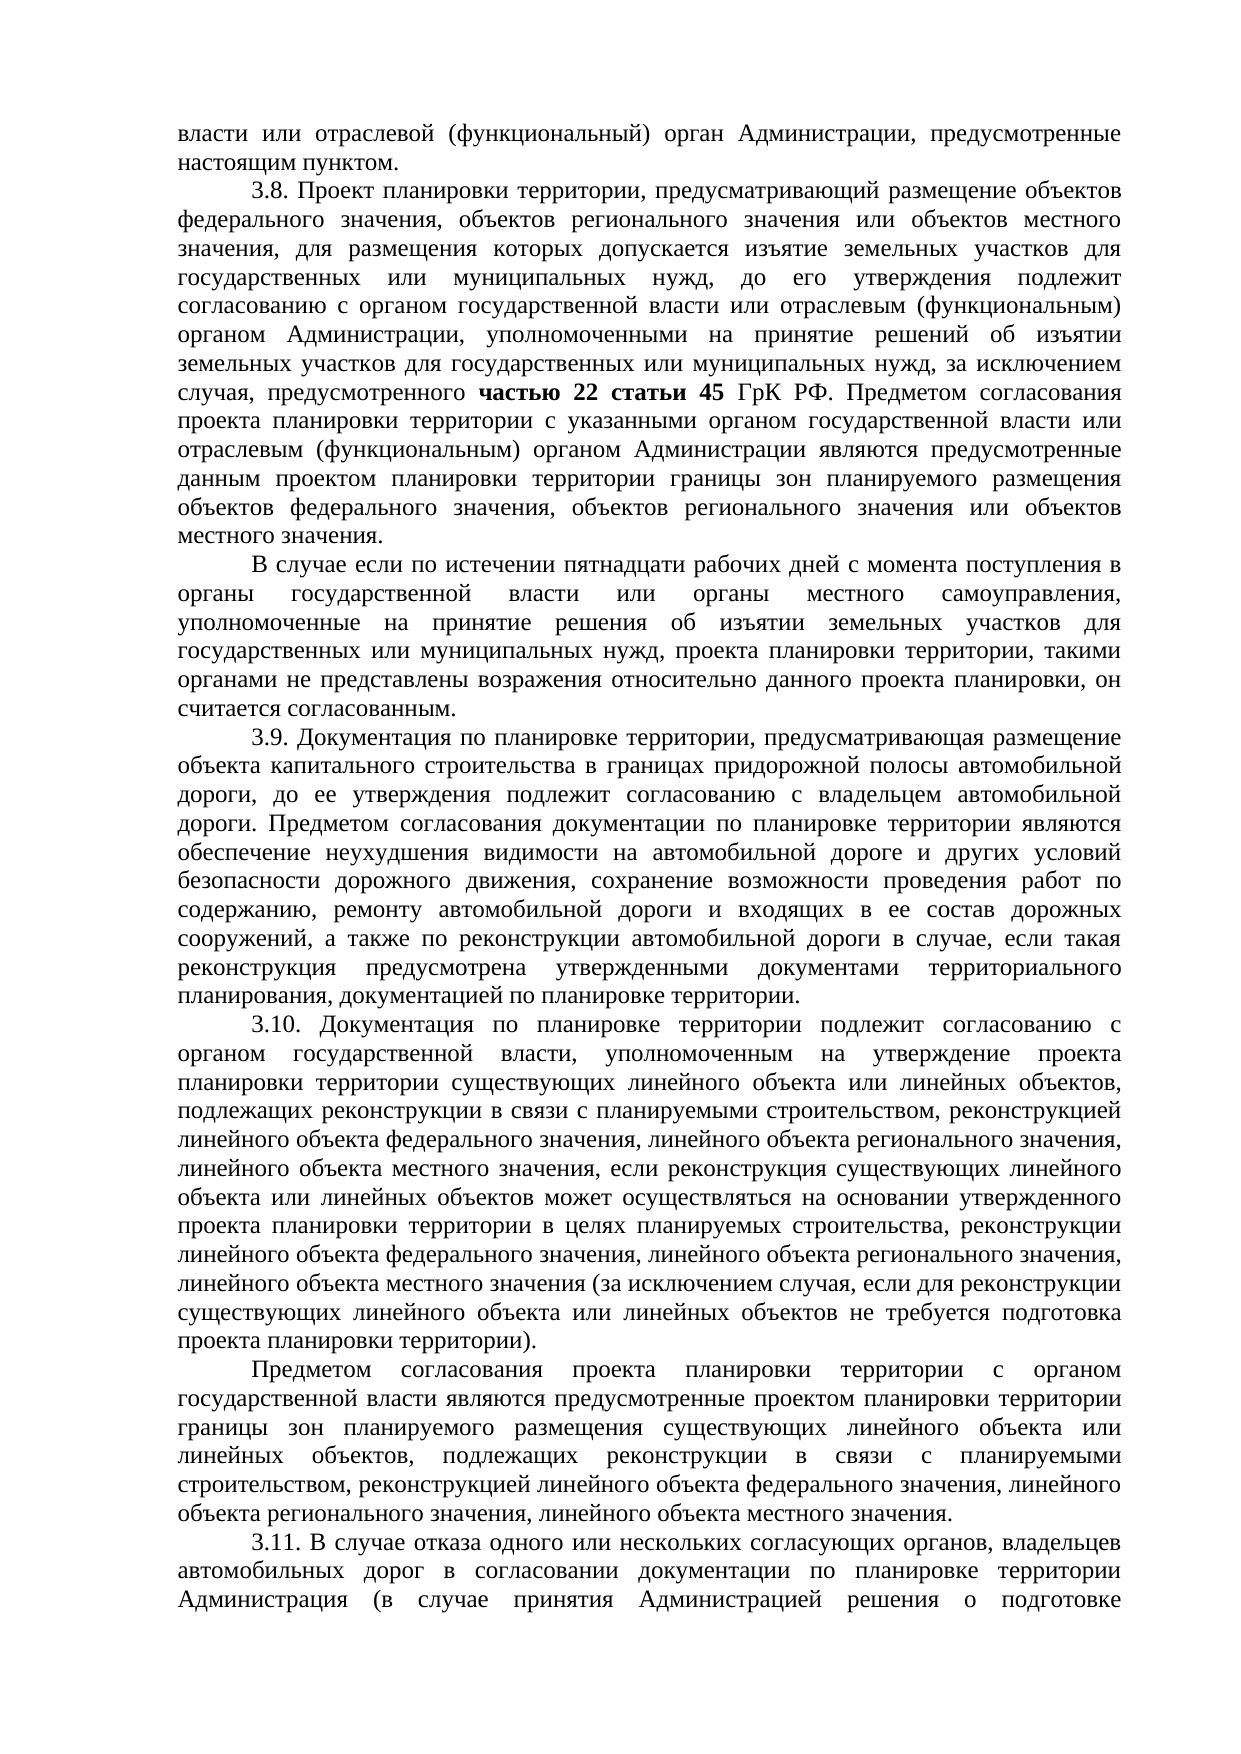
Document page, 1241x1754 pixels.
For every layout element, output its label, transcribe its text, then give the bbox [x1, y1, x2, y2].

text Предметом согласования проекта планировки территории с органом государственной власти являются предусмотренные проектом планировки территории границы зон планируемого размещения существующих линейного объекта или линейных объектов, подлежащих реконструкции в связи с планируемыми строительством, реконструкцией линейного объекта федерального значения, линейного объекта регионального значения, линейного объекта местного значения. [177, 1354, 1122, 1527]
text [177, 1527, 1122, 1613]
text В случае если по истечении пятнадцати рабочих дней с момента поступления в органы государственной власти или органы местного самоуправления, уполномоченные на принятие решения об изъятии земельных участков для государственных или муниципальных нужд, проекта планировки территории, такими органами не представлены возражения относительно данного проекта планировки, он считается согласованным. [177, 549, 1122, 722]
text 3.8. Проект планировки территории, предусматривающий размещение объектов федерального значения, объектов регионального значения или объектов местного значения, для размещения которых допускается изъятие земельных участков для государственных или муниципальных нужд, до его утверждения подлежит согласованию с органом государственной власти или отраслевым (функциональным) органом Администрации, уполномоченными на принятие решений об изъятии земельных участков для государственных или муниципальных нужд, за исключением случая, предусмотренного частью 22 статьи 45 ГрК РФ. Предметом согласования проекта планировки территории с указанными органом государственной власти или отраслевым (функциональным) органом Администрации являются предусмотренные данным проектом планировки территории границы зон планируемого размещения объектов федерального значения, объектов регионального значения или объектов местного значения. [177, 176, 1122, 549]
text 3.9. Документация по планировке территории, предусматривающая размещение объекта капитального строительства в границах придорожной полосы автомобильной дороги, до ее утверждения подлежит согласованию с владельцем автомобильной дороги. Предметом согласования документации по планировке территории являются обеспечение неухудшения видимости на автомобильной дороге и других условий безопасности дорожного движения, сохранение возможности проведения работ по содержанию, ремонту автомобильной дороги и входящих в ее состав дорожных сооружений, а также по реконструкции автомобильной дороги в случае, если такая реконструкция предусмотрена утвержденными документами территориального планирования, документацией по планировке территории. [177, 722, 1122, 1009]
text 3.10. Документация по планировке территории подлежит согласованию с органом государственной власти, уполномоченным на утверждение проекта планировки территории существующих линейного объекта или линейных объектов, подлежащих реконструкции в связи с планируемыми строительством, реконструкцией линейного объекта федерального значения, линейного объекта регионального значения, линейного объекта местного значения, если реконструкция существующих линейного объекта или линейных объектов может осуществляться на основании утвержденного проекта планировки территории в целях планируемых строительства, реконструкции линейного объекта федерального значения, линейного объекта регионального значения, линейного объекта местного значения (за исключением случая, если для реконструкции существующих линейного объекта или линейных объектов не требуется подготовка проекта планировки территории). [177, 1009, 1122, 1354]
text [177, 118, 1122, 176]
